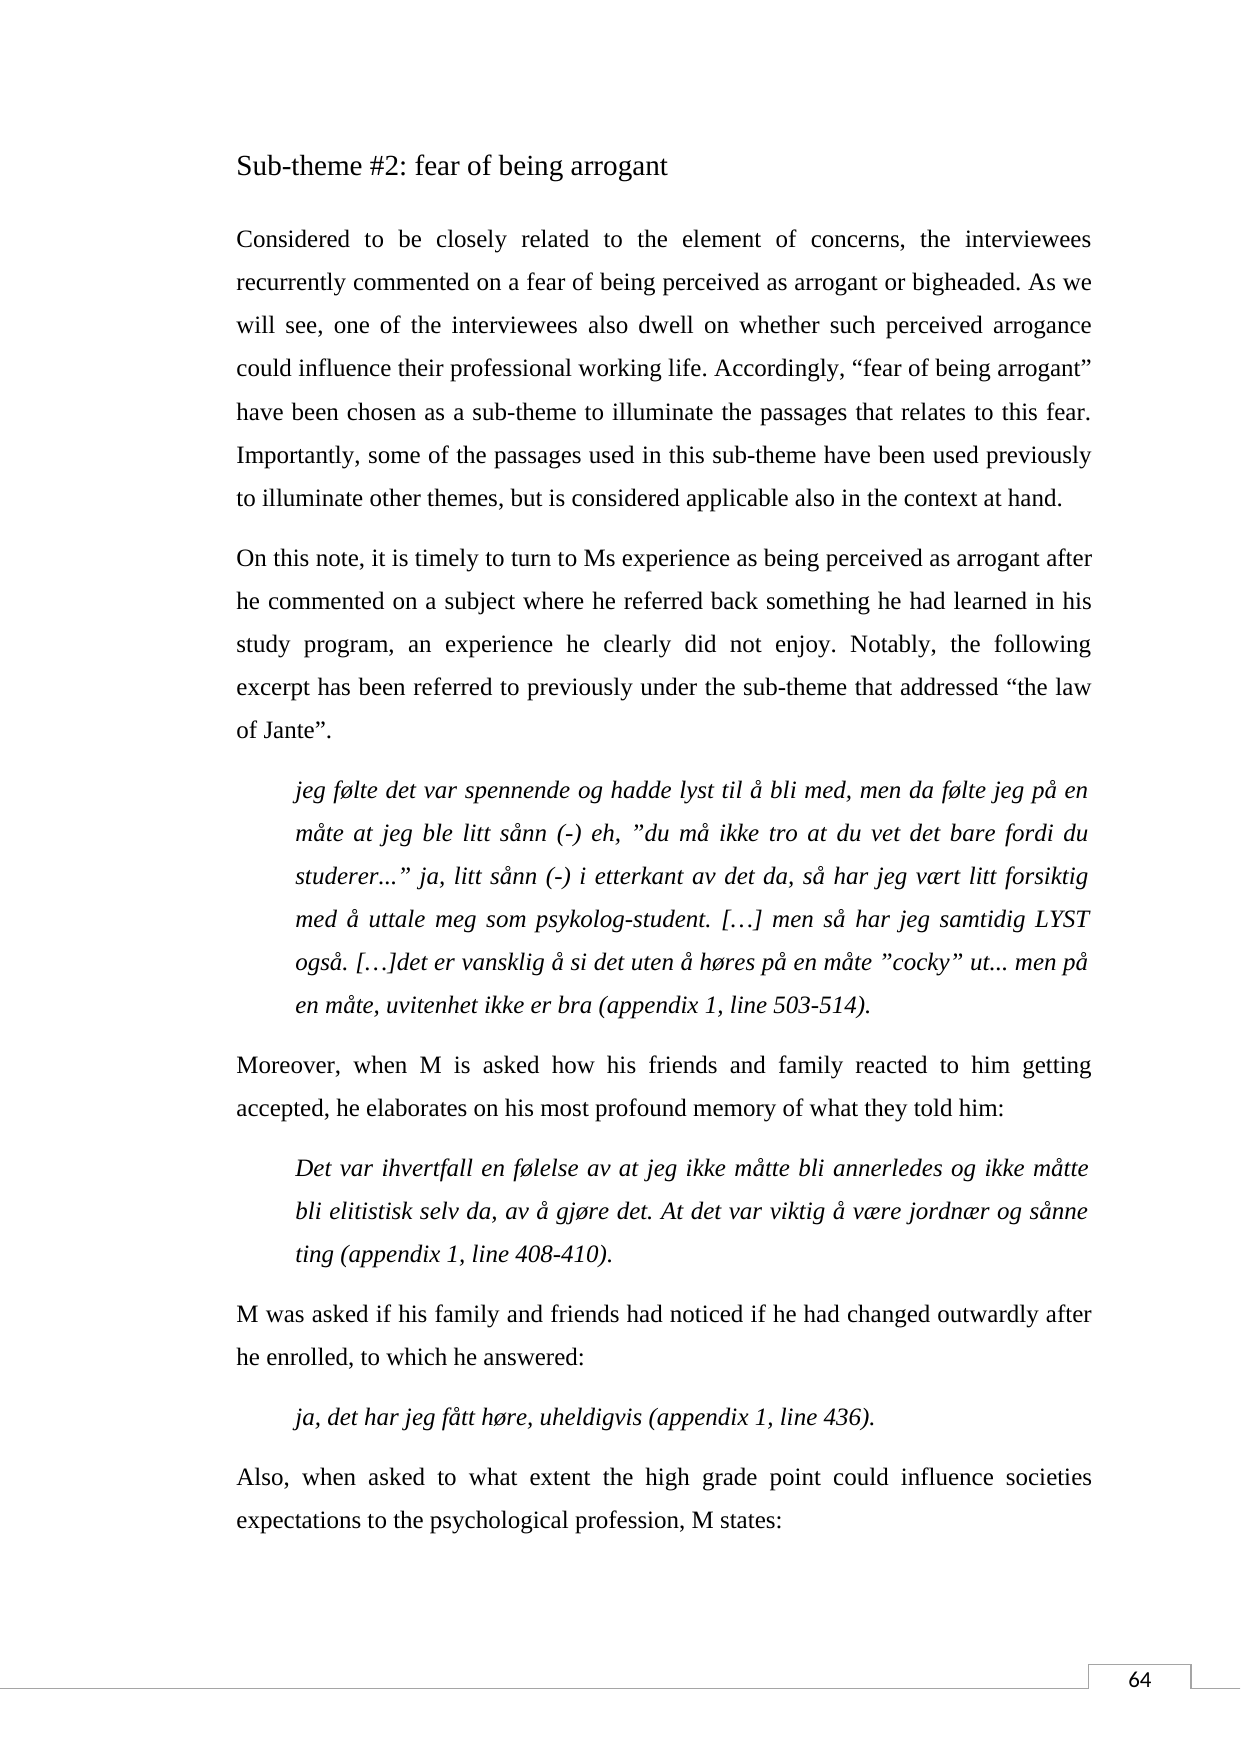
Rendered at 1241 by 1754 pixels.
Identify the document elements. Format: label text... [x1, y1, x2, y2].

text jeg følte det var spennende og hadde lyst til å bli med, men da følte jeg på en måte at jeg ble litt sånn (-) eh, ”du må ikke tro at du vet det bare fordi du studerer...” ja, litt sånn (-) i etterkant av det da, så har jeg vært litt forsiktig med å uttale meg som psykolog-student. […] men så har jeg samtidig LYST også. […]det er vansklig å si det uten å høres på en måte ”cocky” ut... men på en måte, uvitenhet ikke er bra (appendix 1, line 503-514). [295, 775, 1093, 1019]
text M was asked if his family and friends had noticed if he had changed outwardly after he enrolled, to which he answered: [236, 1299, 1093, 1371]
text ja, det har jeg fått høre, uheldigvis (appendix 1, line 436). [236, 1402, 1093, 1431]
text Det var ihvertfall en følelse av at jeg ikke måtte bli annerledes og ikke måtte bli elitistisk selv da, av å gjøre det. At det var viktig å være jordnær og sånne ting (appendix 1, line 408-410). [295, 1153, 1093, 1268]
text Also, when asked to what extent the high grade point could influence societies expectations to the psychological profession, M states: [236, 1462, 1093, 1534]
text Moreover, when M is asked how his friends and family reacted to him getting accepted, he elaborates on his most profound memory of what they told him: [236, 1050, 1093, 1122]
text Considered to be closely related to the element of concerns, the interviewees recurrently commented on a fear of being perceived as arrogant or bigheaded. As we will see, one of the interviewees also dwell on whether such perceived arrogance could influence their professional working life. Accordingly, “fear of being arrogant” have been chosen as a sub-theme to illuminate the passages that relates to this fear. Importantly, some of the passages used in this sub-theme have been used previously to illuminate other themes, but is considered applicable also in the context at hand. [236, 224, 1093, 512]
subtitle Sub-theme #2: fear of being arrogant [162, 148, 1093, 181]
text On this note, it is timely to turn to Ms experience as being perceived as arrogant after he commented on a subject where he referred back something he had learned in his study program, an experience he clearly did not enjoy. Notably, the following excerpt has been referred to previously under the sub-theme that addressed “the law of Jante”. [236, 543, 1093, 744]
